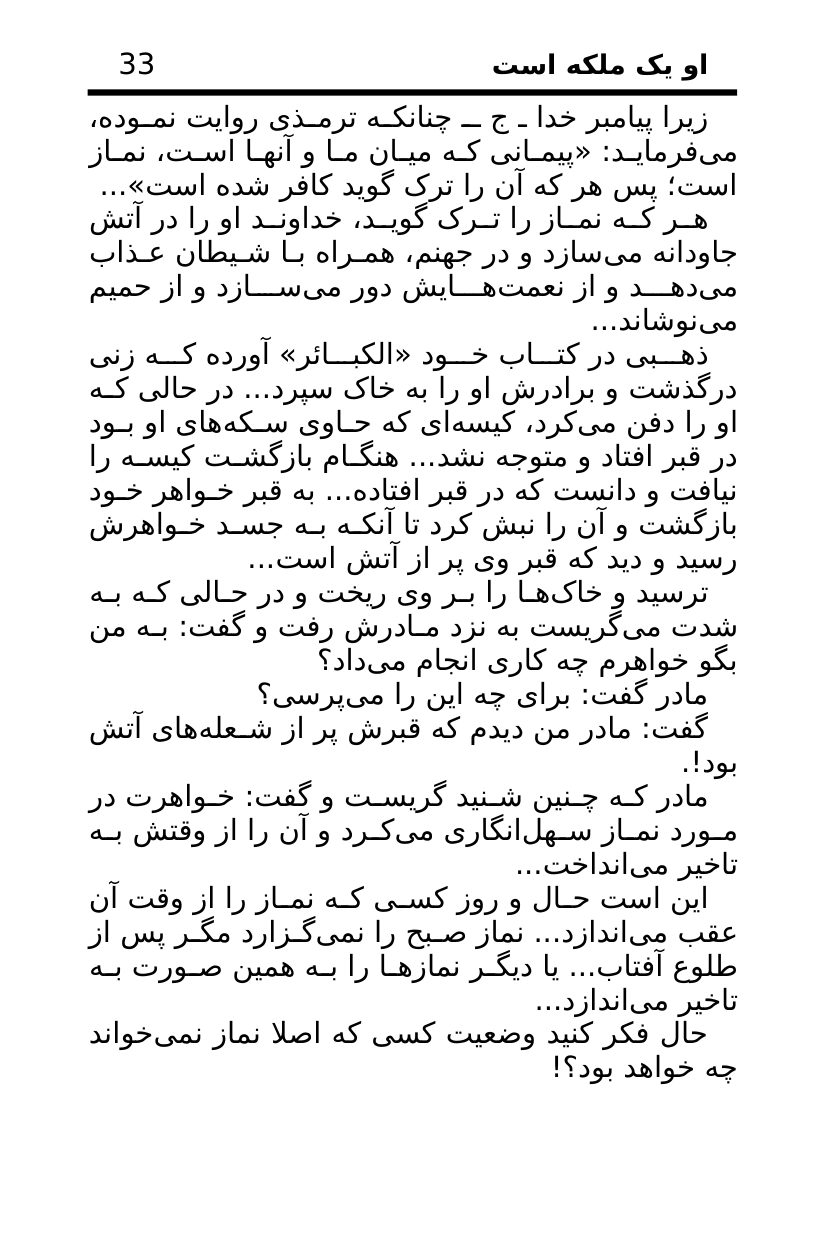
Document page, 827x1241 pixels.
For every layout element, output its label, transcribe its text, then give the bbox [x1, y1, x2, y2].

text هر که نماز را ترک گوید، خداوند او را در آتش جاودانه می‌سازد و در جهنم، همراه با شیطان عذاب می‌دهد و از نعمت‌هایش دور می‌سازد و از حمیم می‌نوشاند... [89, 202, 738, 338]
text حال فکر کنید وضعیت کسی که اصلا نماز نمی‌خواند چه خواهد بود؟! [89, 1017, 738, 1085]
text ذهبی در کتاب خود «الکبائر» آورده که زنی درگذشت و برادرش او را به خاک سپرد... در حالی که او را دفن می‌کرد، کیسه‌ای که حاوی سکه‌های او بود در قبر افتاد و متوجه نشد... هنگام بازگشت کیسه را نیافت و دانست که در قبر افتاده... به قبر خواهر خود بازگشت و آن را نبش کرد تا آنکه به جسد خواهرش رسید و دید که قبر وی پر از آتش است... [89, 338, 738, 575]
text مادر که چنین شنید گریست و گفت: خواهرت در مورد نماز سهل‌انگاری می‌کرد و آن را از وقتش به تاخیر می‌انداخت... [89, 779, 738, 881]
text زیرا پیامبر خدا ـ ج ـ چنانکه ترمذی روایت نموده، می‌فرماید: «پیمانی که میان ما و آنها است، نماز است؛ پس هر که آن را ترک گوید کافر شده است»... [89, 100, 738, 202]
text مادر گفت: برای چه این را می‌پرسی؟ [89, 677, 738, 711]
text گفت: مادر من دیدم که قبرش پر از شعله‌های آتش بود!. [89, 711, 738, 779]
text ترسید و خاک‌ها را بر وی ریخت و در حالی که به شدت می‌گریست به نزد مادرش رفت و گفت: به من بگو خواهرم چه کاری انجام می‌داد؟ [89, 575, 738, 677]
text این است حال و روز کسی که نماز را از وقت آن عقب می‌اندازد... نماز صبح را نمی‌گزارد مگر پس از طلوع آفتاب... یا دیگر نمازها را به همین صورت به تاخیر می‌اندازد... [89, 881, 738, 1017]
